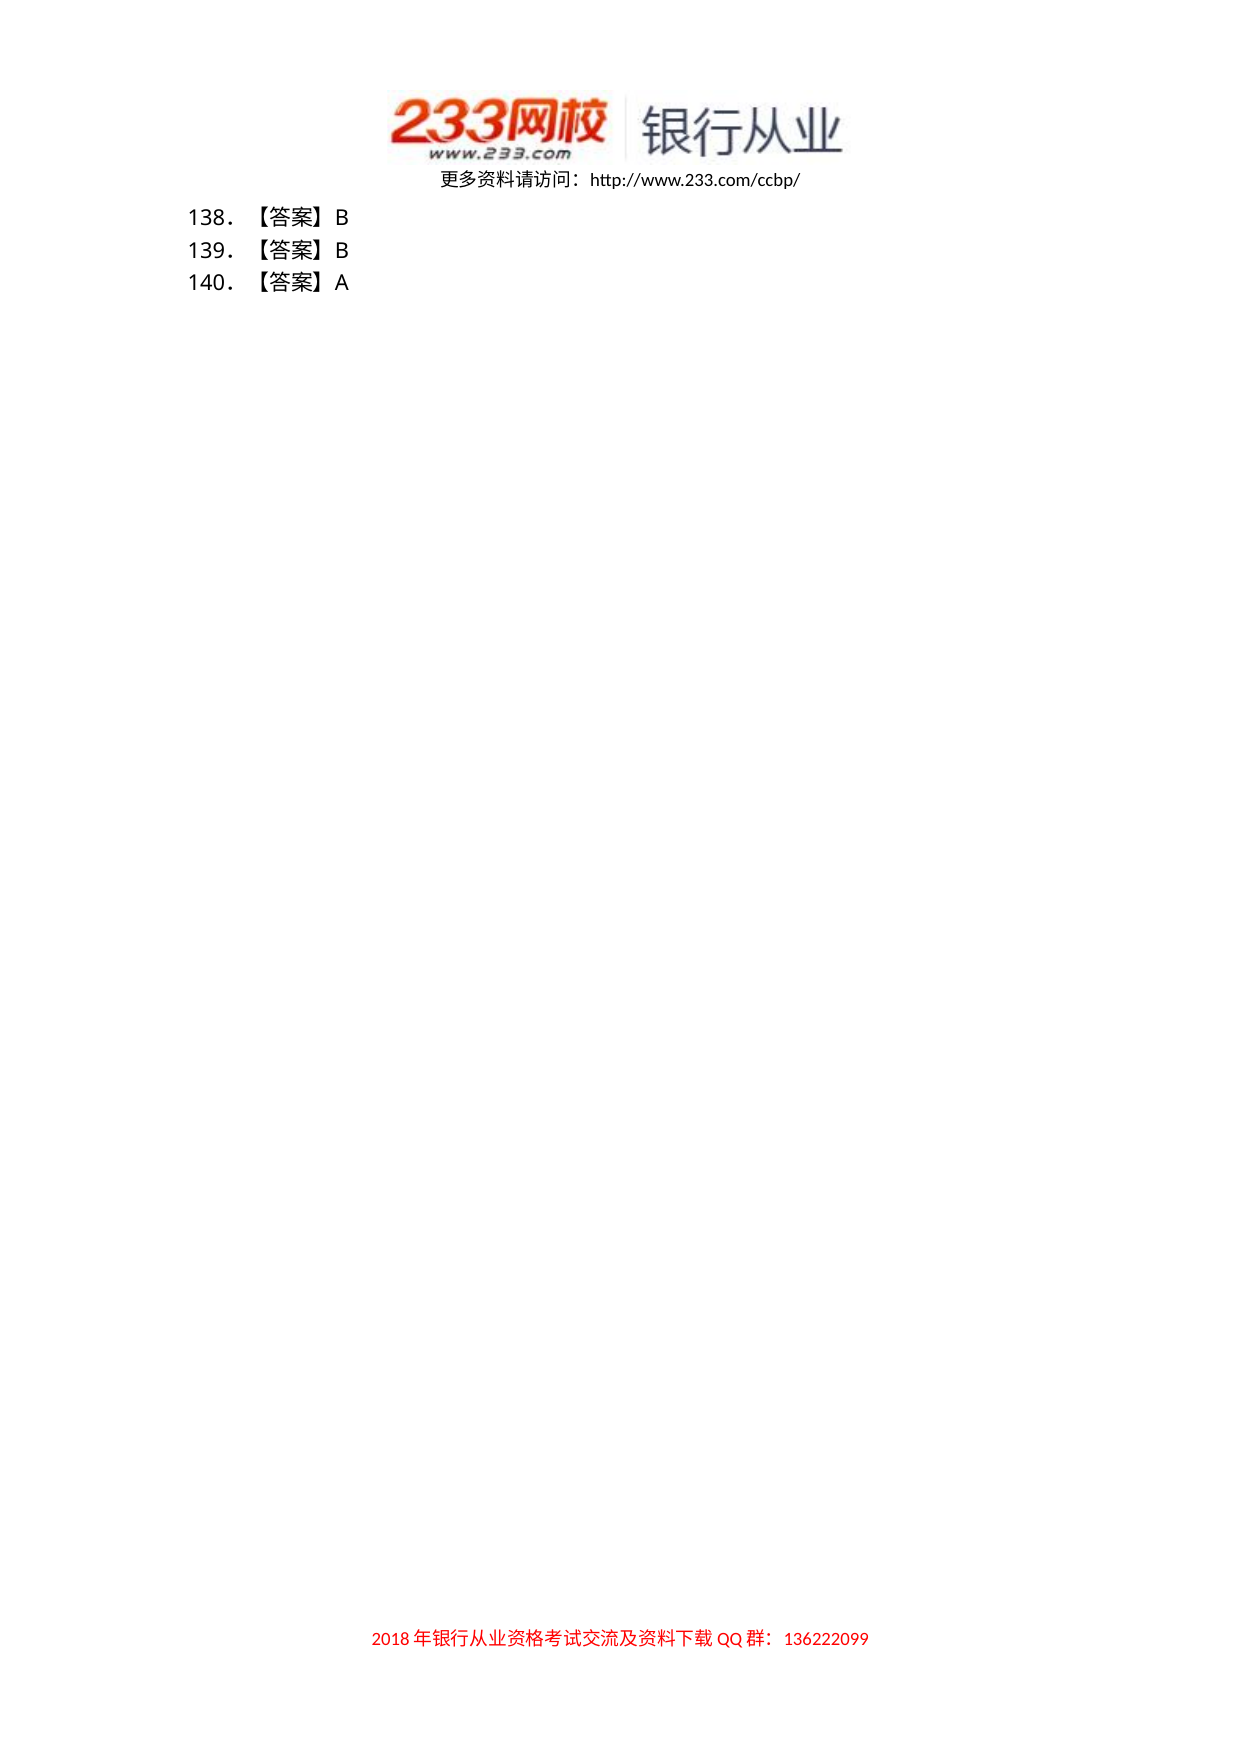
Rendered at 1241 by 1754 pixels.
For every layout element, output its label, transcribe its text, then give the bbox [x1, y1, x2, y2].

text 138．【答案】B [187, 200, 1053, 232]
text 139．【答案】B [187, 232, 1053, 265]
picture [387, 90, 853, 165]
text 140．【答案】A [187, 265, 1053, 297]
